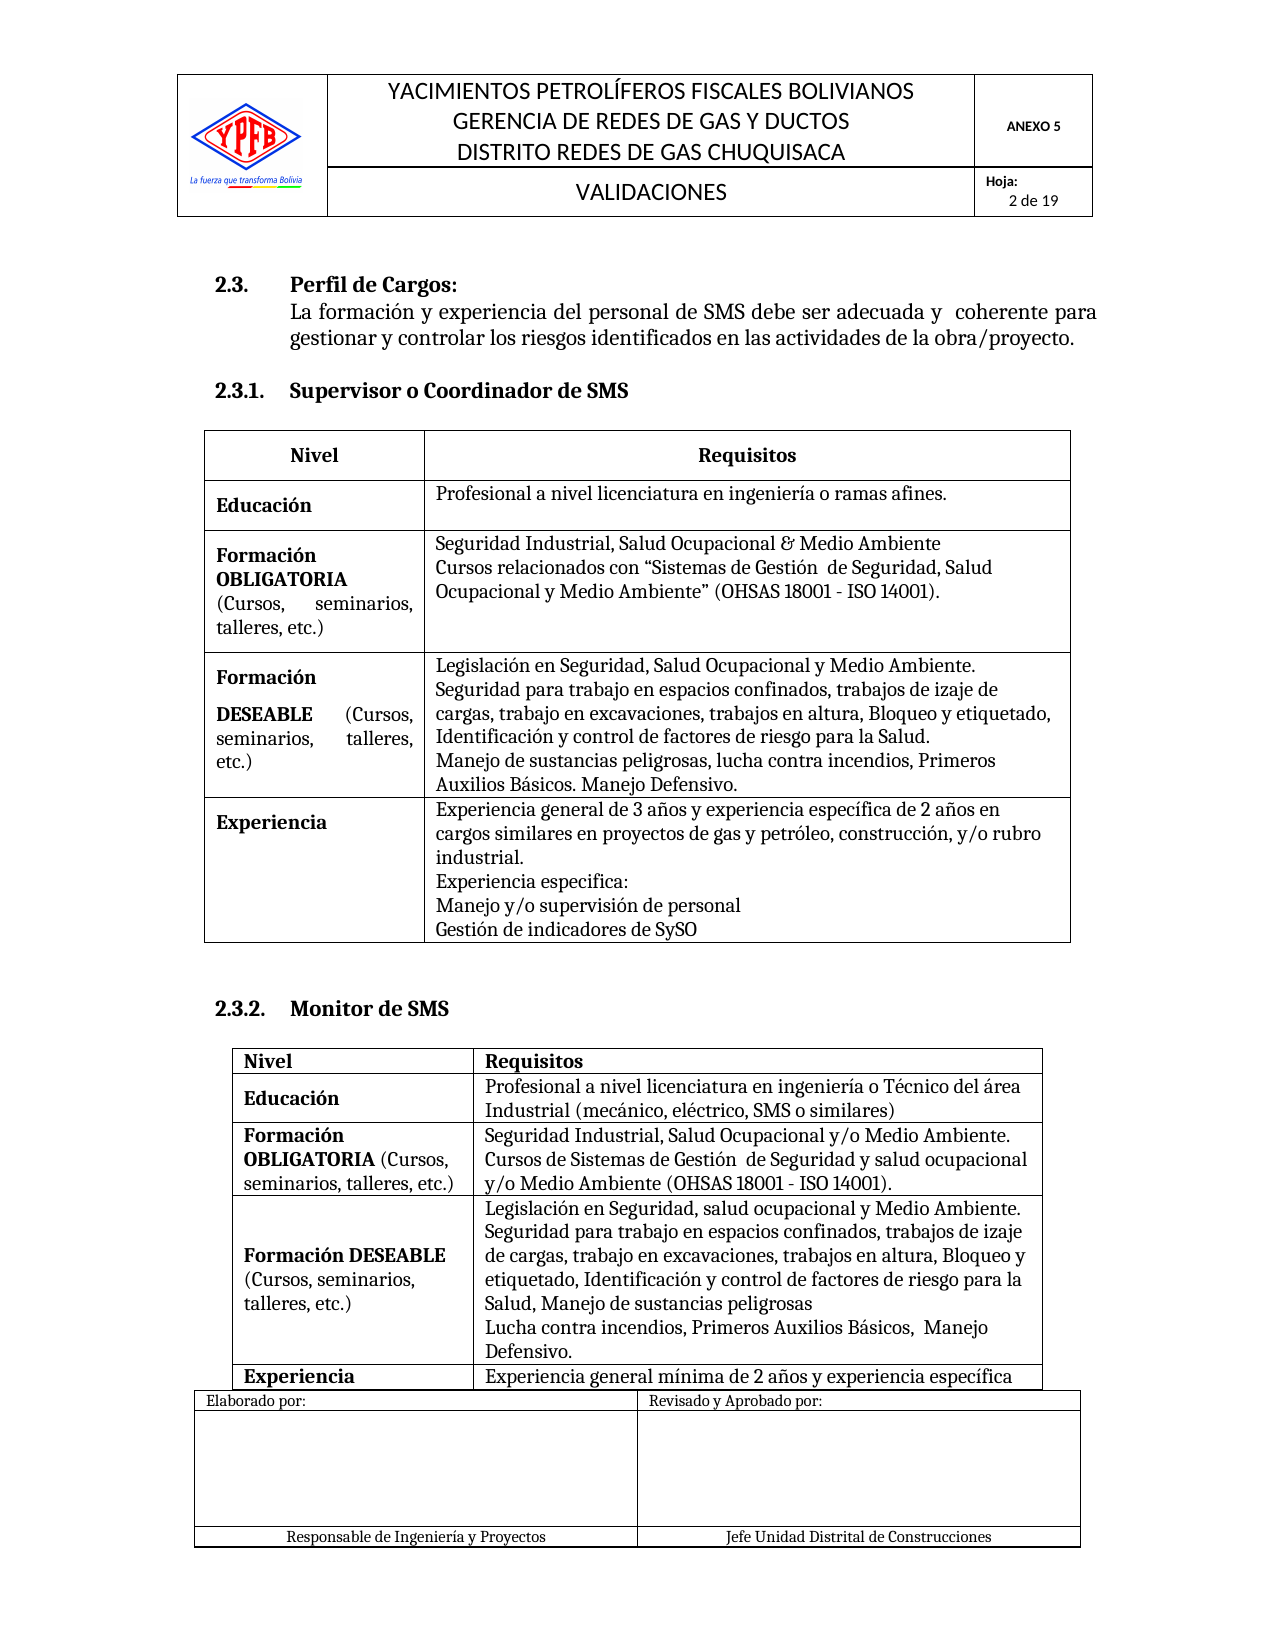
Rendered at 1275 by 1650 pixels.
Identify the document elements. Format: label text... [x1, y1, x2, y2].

list Supervisor o Coordinador de SMS [215, 378, 1098, 404]
text La formación y experiencia del personal de SMS debe ser adecuada y coherente para gestionar y controlar los riesgos identificados en las actividades de la obra/proyecto. [290, 299, 1098, 351]
table_cell Profesional a nivel licenciatura en ingeniería o Técnico del área Industrial (mecánico, eléctrico, SMS o similares) [474, 1074, 1042, 1122]
table_header Nivel [233, 1049, 473, 1073]
list Perfil de Cargos: [215, 272, 1098, 299]
table_cell Formación OBLIGATORIA (Cursos, seminarios, talleres, etc.) [205, 531, 424, 652]
table_cell Formación DESEABLE (Cursos, seminarios, talleres, etc.) [233, 1196, 473, 1364]
table_cell Experiencia general de 3 años y experiencia específica de 2 años en cargos similares en proyectos de gas y petróleo, construcción, y/o rubro industrial. Experiencia especifica: Manejo y/o supervisión de personal Gestión de indicadores de SySO [425, 798, 1070, 942]
table_cell Experiencia [205, 798, 424, 942]
table_cell Seguridad Industrial, Salud Ocupacional & Medio Ambiente Cursos relacionados con “Sistemas de Gestión de Seguridad, Salud Ocupacional y Medio Ambiente” (OHSAS 18001 - ISO 14001). [425, 531, 1070, 652]
table_cell Educación [233, 1074, 473, 1122]
table_cell Profesional a nivel licenciatura en ingeniería o ramas afines. [425, 481, 1070, 530]
table_cell Legislación en Seguridad, salud ocupacional y Medio Ambiente. Seguridad para trabajo en espacios confinados, trabajos de izaje de cargas, trabajo en excavaciones, trabajos en altura, Bloqueo y etiquetado, Identificación y control de factores de riesgo para la Salud, Manejo de sustancias peligrosas Lucha contra incendios, Primeros Auxilios Básicos, Manejo Defensivo. [474, 1196, 1042, 1364]
table_cell Experiencia [233, 1365, 473, 1389]
picture [188, 98, 303, 193]
table_cell Formación DESEABLE (Cursos, seminarios, talleres, etc.) [205, 653, 424, 797]
table_header Requisitos [474, 1049, 1042, 1073]
table_header Nivel [205, 431, 424, 480]
table_cell Educación [205, 481, 424, 530]
table_cell Seguridad Industrial, Salud Ocupacional y/o Medio Ambiente. Cursos de Sistemas de Gestión de Seguridad y salud ocupacional y/o Medio Ambiente (OHSAS 18001 - ISO 14001). [474, 1123, 1042, 1195]
table_header Requisitos [425, 431, 1070, 480]
list Monitor de SMS [215, 996, 1098, 1022]
table_cell Legislación en Seguridad, Salud Ocupacional y Medio Ambiente. Seguridad para trabajo en espacios confinados, trabajos de izaje de cargas, trabajo en excavaciones, trabajos en altura, Bloqueo y etiquetado, Identificación y control de factores de riesgo para la Salud. Manejo de sustancias peligrosas, lucha contra incendios, Primeros Auxilios Básicos. Manejo Defensivo. [425, 653, 1070, 797]
table_cell Formación OBLIGATORIA (Cursos, seminarios, talleres, etc.) [233, 1123, 473, 1195]
